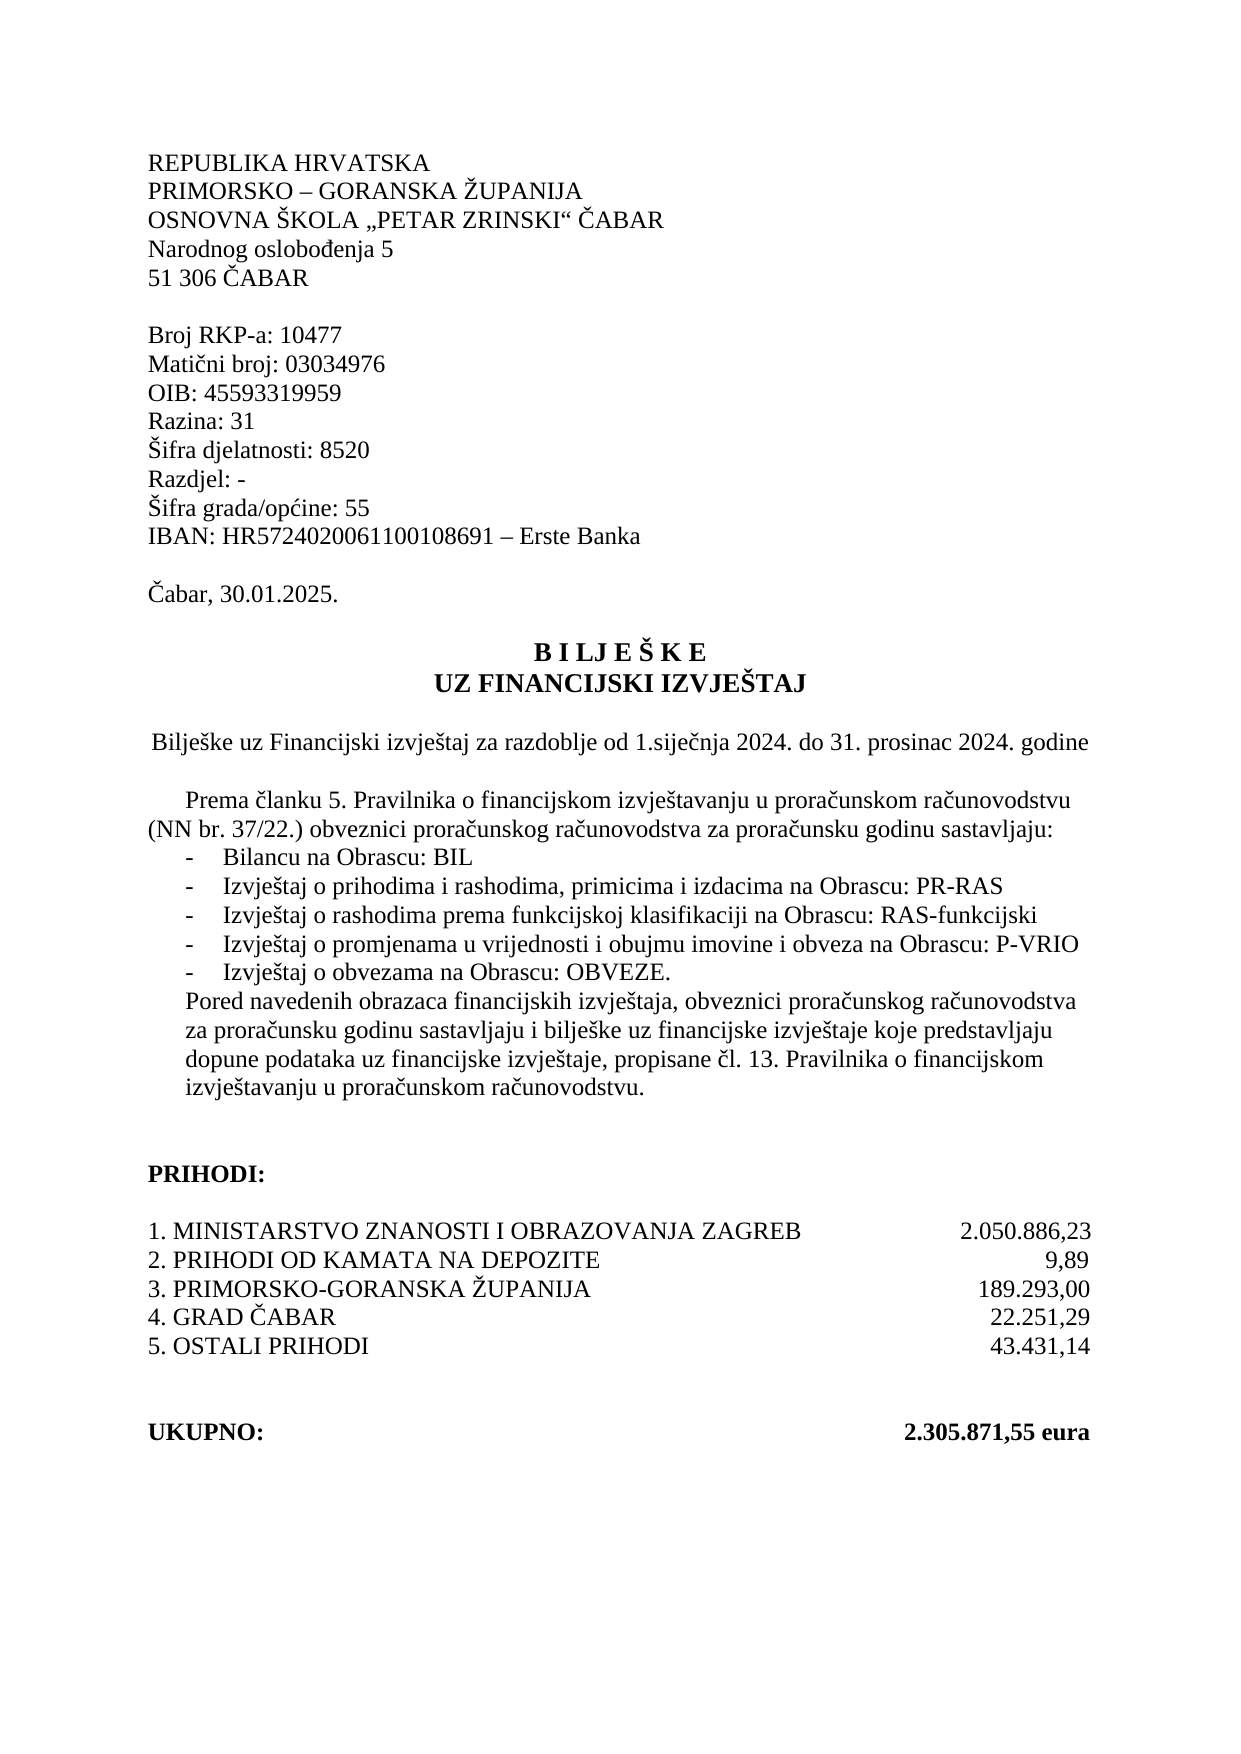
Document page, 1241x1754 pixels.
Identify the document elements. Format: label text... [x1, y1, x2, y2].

text Broj RKP-a: 10477 [148, 320, 1093, 349]
text Čabar, 30.01.2025. [148, 579, 1093, 608]
text 4. GRAD ČABAR 22.251,29 [148, 1302, 1093, 1331]
list Izvještaj o rashodima prema funkcijskoj klasifikaciji na Obrascu: RAS-funkcijski [185, 900, 1093, 929]
text Razdjel: - [148, 464, 1093, 493]
list Izvještaj o prihodima i rashodima, primicima i izdacima na Obrascu: PR-RAS [185, 871, 1093, 900]
text REPUBLIKA HRVATSKA [148, 148, 1093, 176]
text Bilješke uz Financijski izvještaj za razdoblje od 1.siječnja 2024. do 31. prosinac 2024. godine [148, 727, 1093, 756]
text Šifra djelatnosti: 8520 [148, 435, 1093, 464]
text 3. PRIMORSKO-GORANSKA ŽUPANIJA 189.293,00 [148, 1274, 1093, 1302]
text 5. OSTALI PRIHODI 43.431,14 [148, 1331, 1093, 1360]
text OSNOVNA ŠKOLA „PETAR ZRINSKI“ ČABAR [148, 205, 1093, 234]
text Šifra grada/općine: 55 [148, 493, 1093, 521]
text PRIMORSKO – GORANSKA ŽUPANIJA [148, 176, 1093, 205]
text 2. PRIHODI OD KAMATA NA DEPOZITE 9,89 [148, 1245, 1093, 1274]
text B I LJ E Š K E [148, 636, 1093, 667]
list Izvještaj o promjenama u vrijednosti i obujmu imovine i obveza na Obrascu: P-VRIO [185, 929, 1093, 957]
text 1. MINISTARSTVO ZNANOSTI I OBRAZOVANJA ZAGREB 2.050.886,23 [148, 1216, 1093, 1245]
text Pored navedenih obrazaca financijskih izvještaja, obveznici proračunskog računovodstva za proračunsku godinu sastavljaju i bilješke uz financijske izvještaje koje predstavljaju dopune podataka uz financijske izvještaje, propisane čl. 13. Pravilnika o financijskom izvještavanju u proračunskom računovodstvu. [185, 986, 1093, 1101]
text 51 306 ČABAR [148, 263, 1093, 291]
text UKUPNO: 2.305.871,55 eura [148, 1417, 1093, 1445]
text OIB: 45593319959 [148, 378, 1093, 406]
text Prema članku 5. Pravilnika o financijskom izvještavanju u proračunskom računovodstvu (NN br. 37/22.) obveznici proračunskog računovodstva za proračunsku godinu sastavljaju: [148, 785, 1093, 842]
list Bilancu na Obrascu: BIL [185, 842, 1093, 871]
list Izvještaj o obvezama na Obrascu: OBVEZE. [185, 957, 1093, 986]
text Matični broj: 03034976 [148, 349, 1093, 378]
text UZ FINANCIJSKI IZVJEŠTAJ [148, 667, 1093, 699]
text Narodnog oslobođenja 5 [148, 234, 1093, 263]
text Razina: 31 [148, 406, 1093, 435]
text PRIHODI: [148, 1159, 1093, 1187]
text IBAN: HR5724020061100108691 – Erste Banka [148, 521, 1093, 550]
